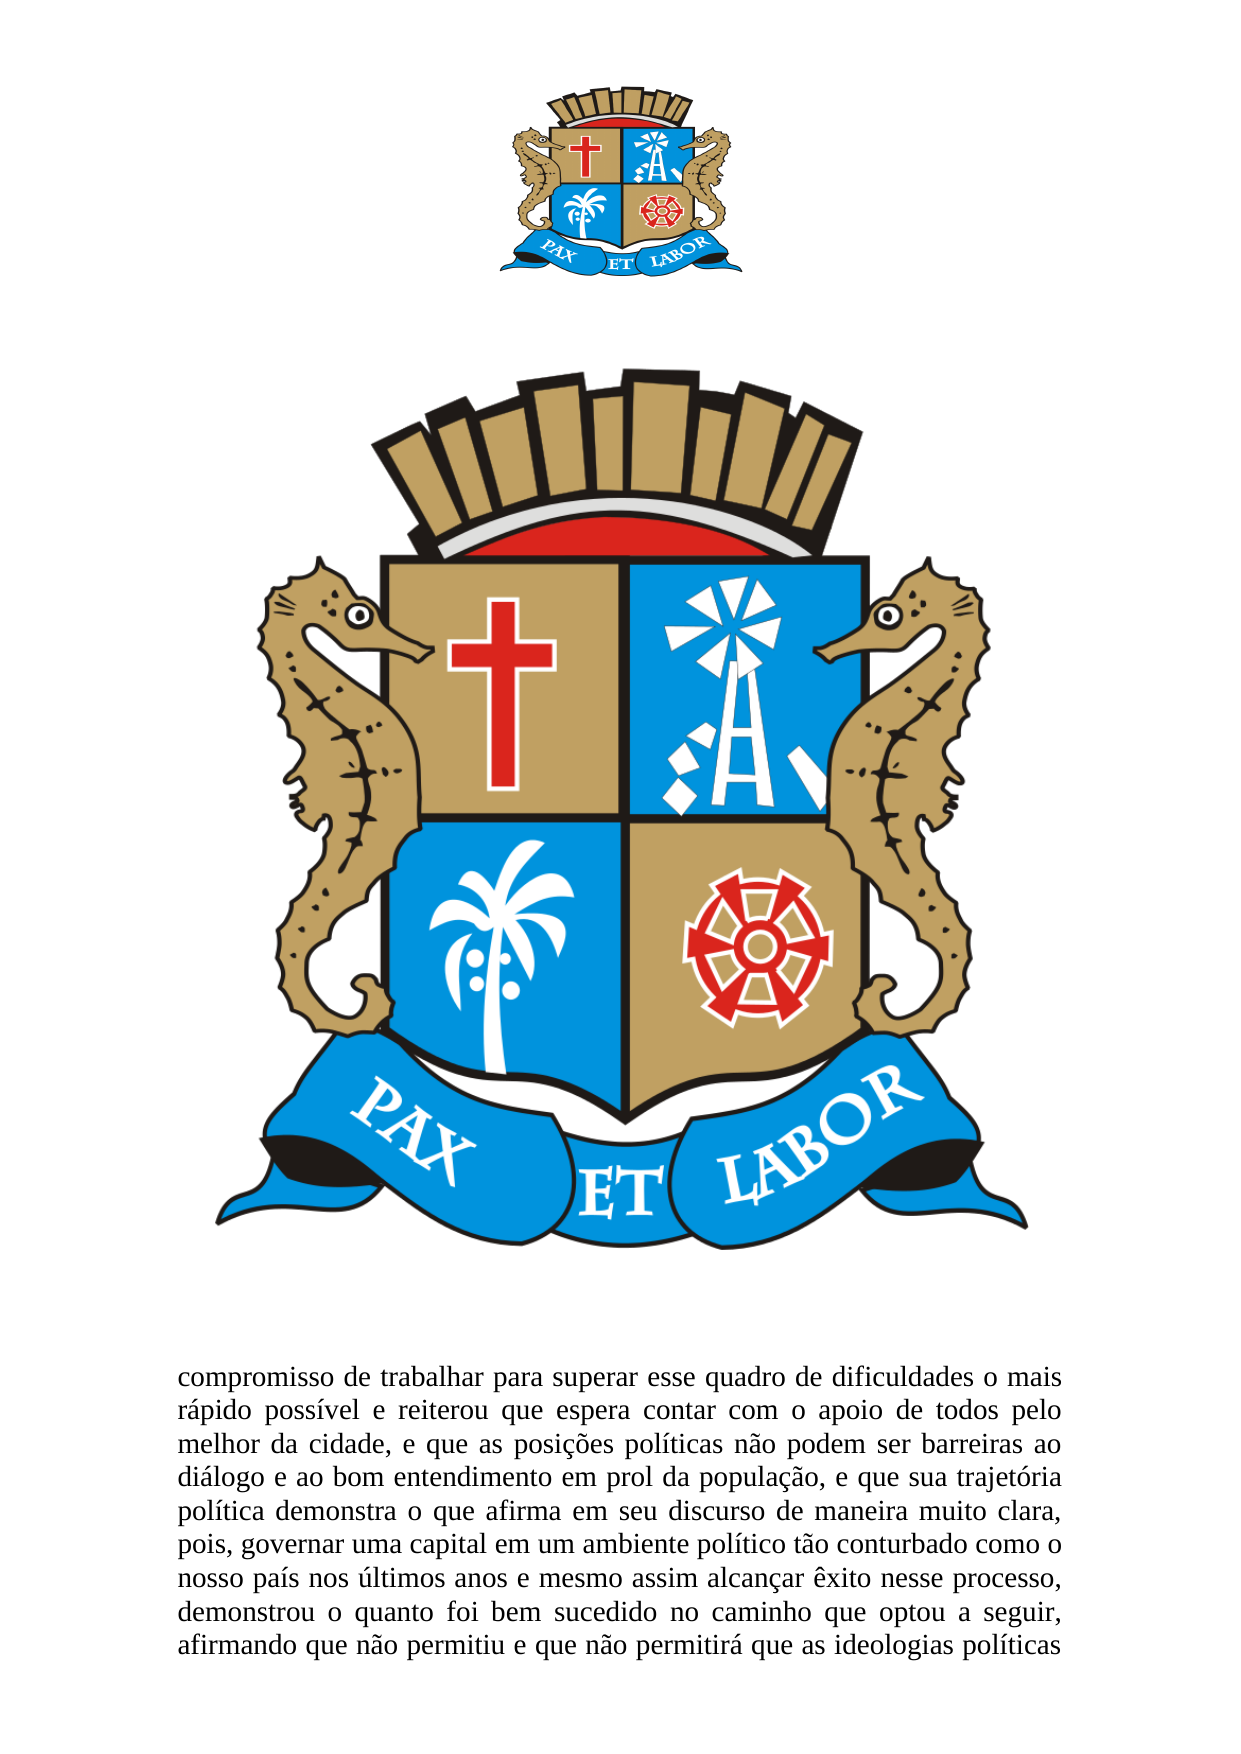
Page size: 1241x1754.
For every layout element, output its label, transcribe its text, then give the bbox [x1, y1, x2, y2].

picture [177, 73, 1063, 1359]
